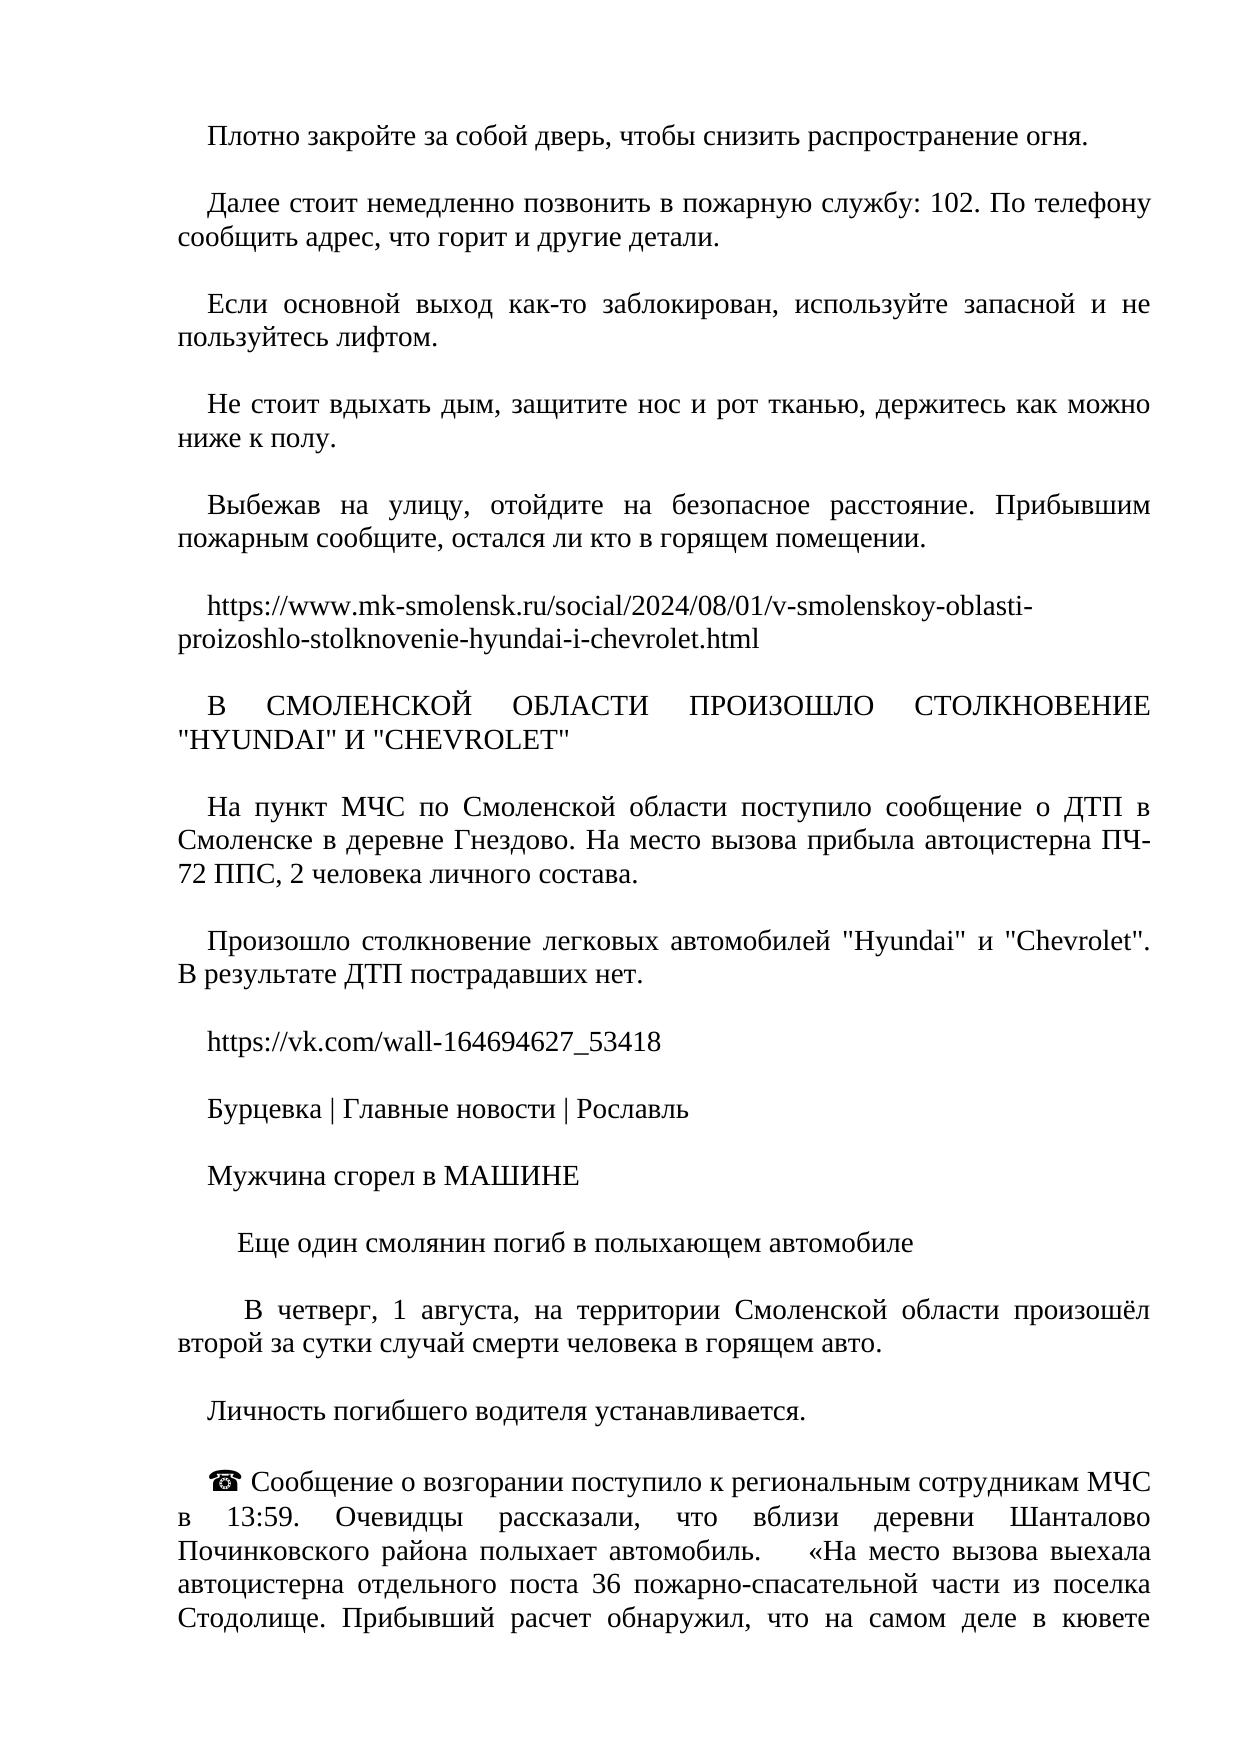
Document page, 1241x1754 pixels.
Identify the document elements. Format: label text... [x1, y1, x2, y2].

text В СМОЛЕНСКОЙ ОБЛАСТИ ПРОИЗОШЛО СТОЛКНОВЕНИЕ "HYUNDAI" И "CHEVROLET" [177, 688, 1152, 755]
text https://www.mk-smolensk.ru/social/2024/08/01/v-smolenskoy-oblasti-proizoshlo-stolknovenie-hyundai-i-chevrolet.html [177, 588, 1152, 655]
text https://vk.com/wall-164694627_53418 [177, 1024, 1152, 1057]
text 📆 В четверг, 1 августа, на территории Смоленской области произошёл второй за сутки случай смерти человека в горящем авто. [177, 1292, 1152, 1359]
text Далее стоит немедленно позвонить в пожарную службу: 102. По телефону сообщить адрес, что горит и другие детали. [177, 185, 1152, 252]
text Мужчина сгорел в МАШИНЕ [177, 1158, 1152, 1191]
text Не стоит вдыхать дым, защитите нос и рот тканью, держитесь как можно ниже к полу. [177, 386, 1152, 453]
text Личность погибшего водителя устанавливается. [177, 1393, 1152, 1426]
text 🔥 Еще один смолянин погиб в полыхающем автомобиле [177, 1225, 1152, 1258]
text Выбежав на улицу, отойдите на безопасное расстояние. Прибывшим пожарным сообщите, остался ли кто в горящем помещении. [177, 487, 1152, 554]
text Бурцевка | Главные новости | Рославль [177, 1091, 1152, 1124]
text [177, 1460, 1152, 1634]
text Плотно закройте за собой дверь, чтобы снизить распространение огня. [177, 118, 1152, 152]
text Произошло столкновение легковых автомобилей "Hyundai" и "Chevrolet". В результате ДТП пострадавших нет. [177, 923, 1152, 990]
text На пункт МЧС по Смоленской области поступило сообщение о ДТП в Смоленске в деревне Гнездово. На место вызова прибыла автоцистерна ПЧ-72 ППС, 2 человека личного состава. [177, 789, 1152, 889]
text Если основной выход как-то заблокирован, используйте запасной и не пользуйтесь лифтом. [177, 286, 1152, 353]
